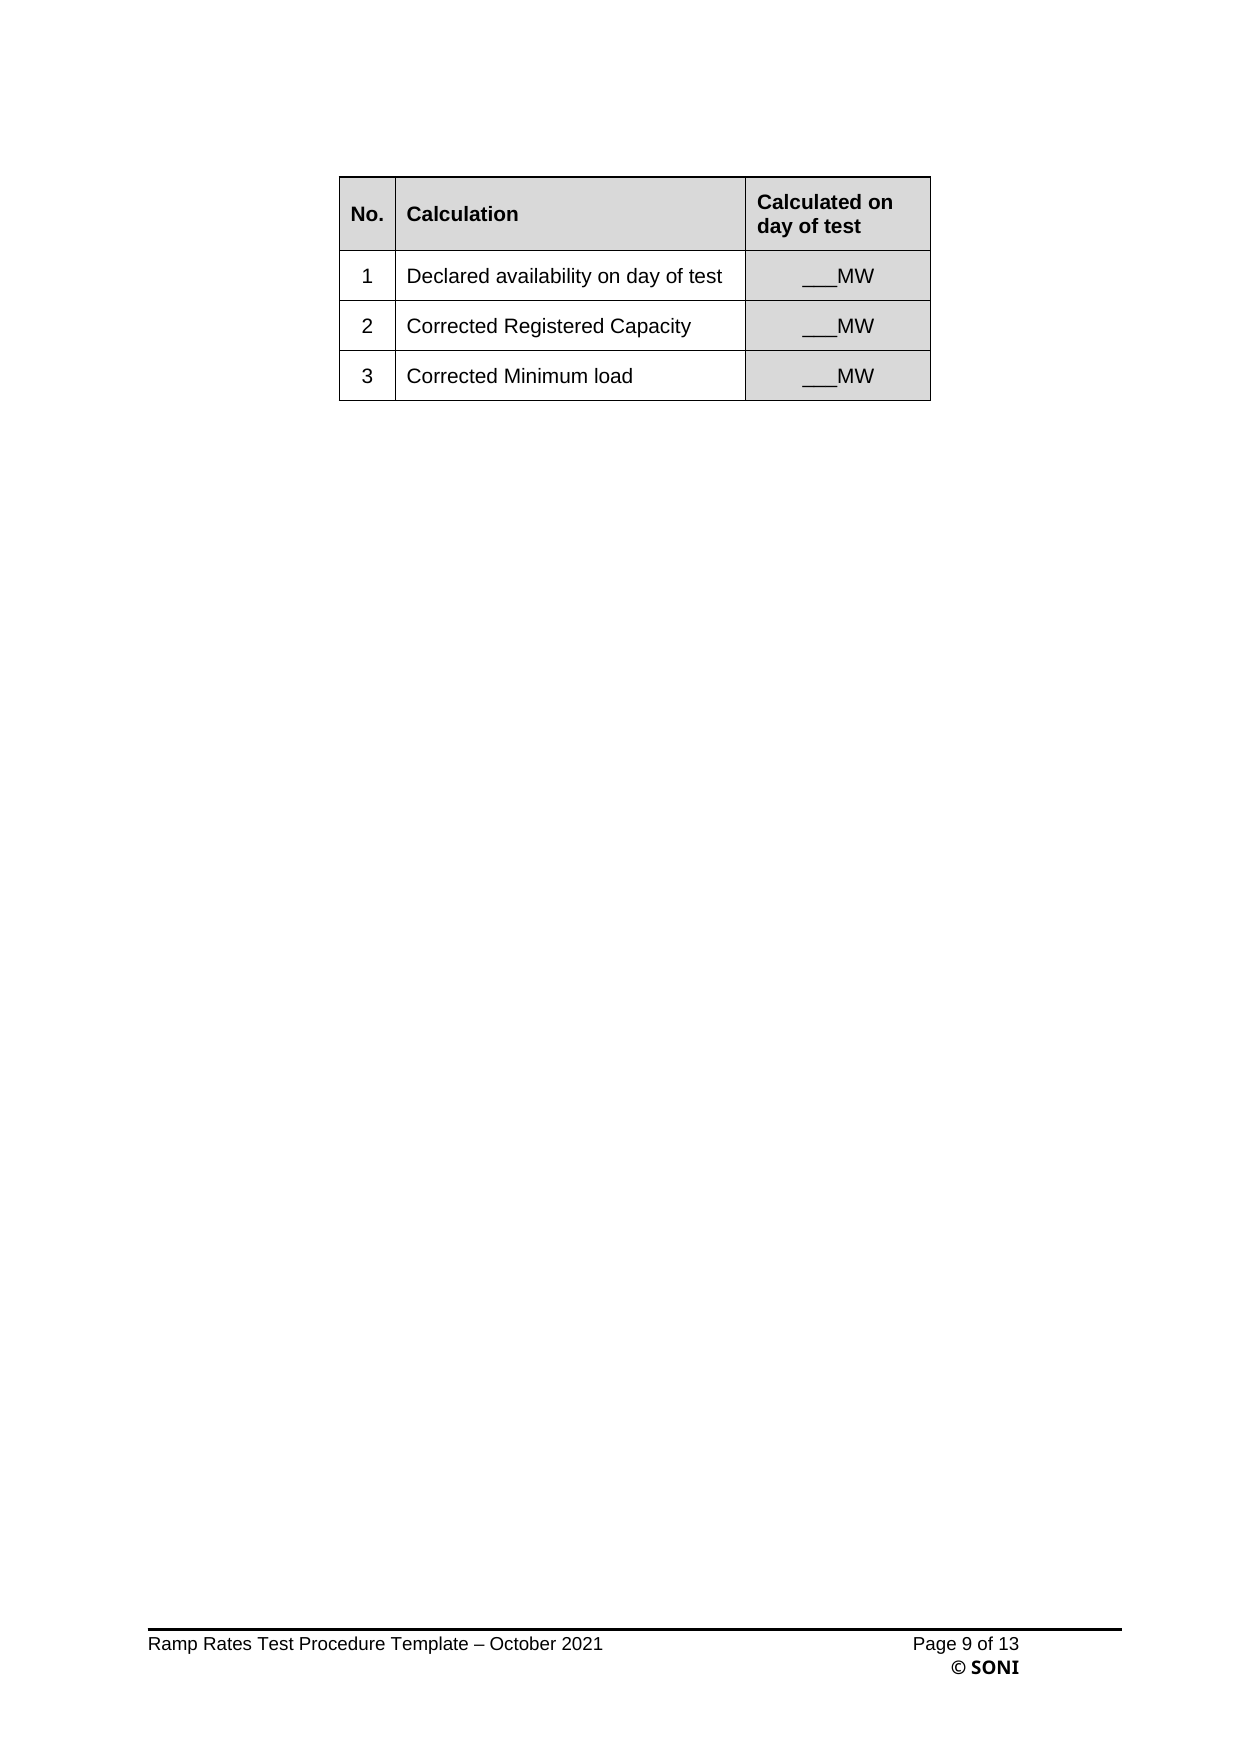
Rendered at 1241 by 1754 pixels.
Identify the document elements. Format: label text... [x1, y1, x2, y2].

table_cell Declared availability on day of test [396, 251, 745, 300]
table_header Calculated on day of test [746, 178, 930, 250]
table_cell Corrected Minimum load [396, 351, 745, 400]
table_cell ___MW [746, 351, 930, 400]
table_cell 3 [340, 351, 395, 400]
table_cell ___MW [746, 301, 930, 350]
table_header No. [340, 178, 395, 250]
table_cell 2 [340, 301, 395, 350]
table_header Calculation [396, 178, 745, 250]
table_cell ___MW [746, 251, 930, 300]
table_cell 1 [340, 251, 395, 300]
table_cell Corrected Registered Capacity [396, 301, 745, 350]
